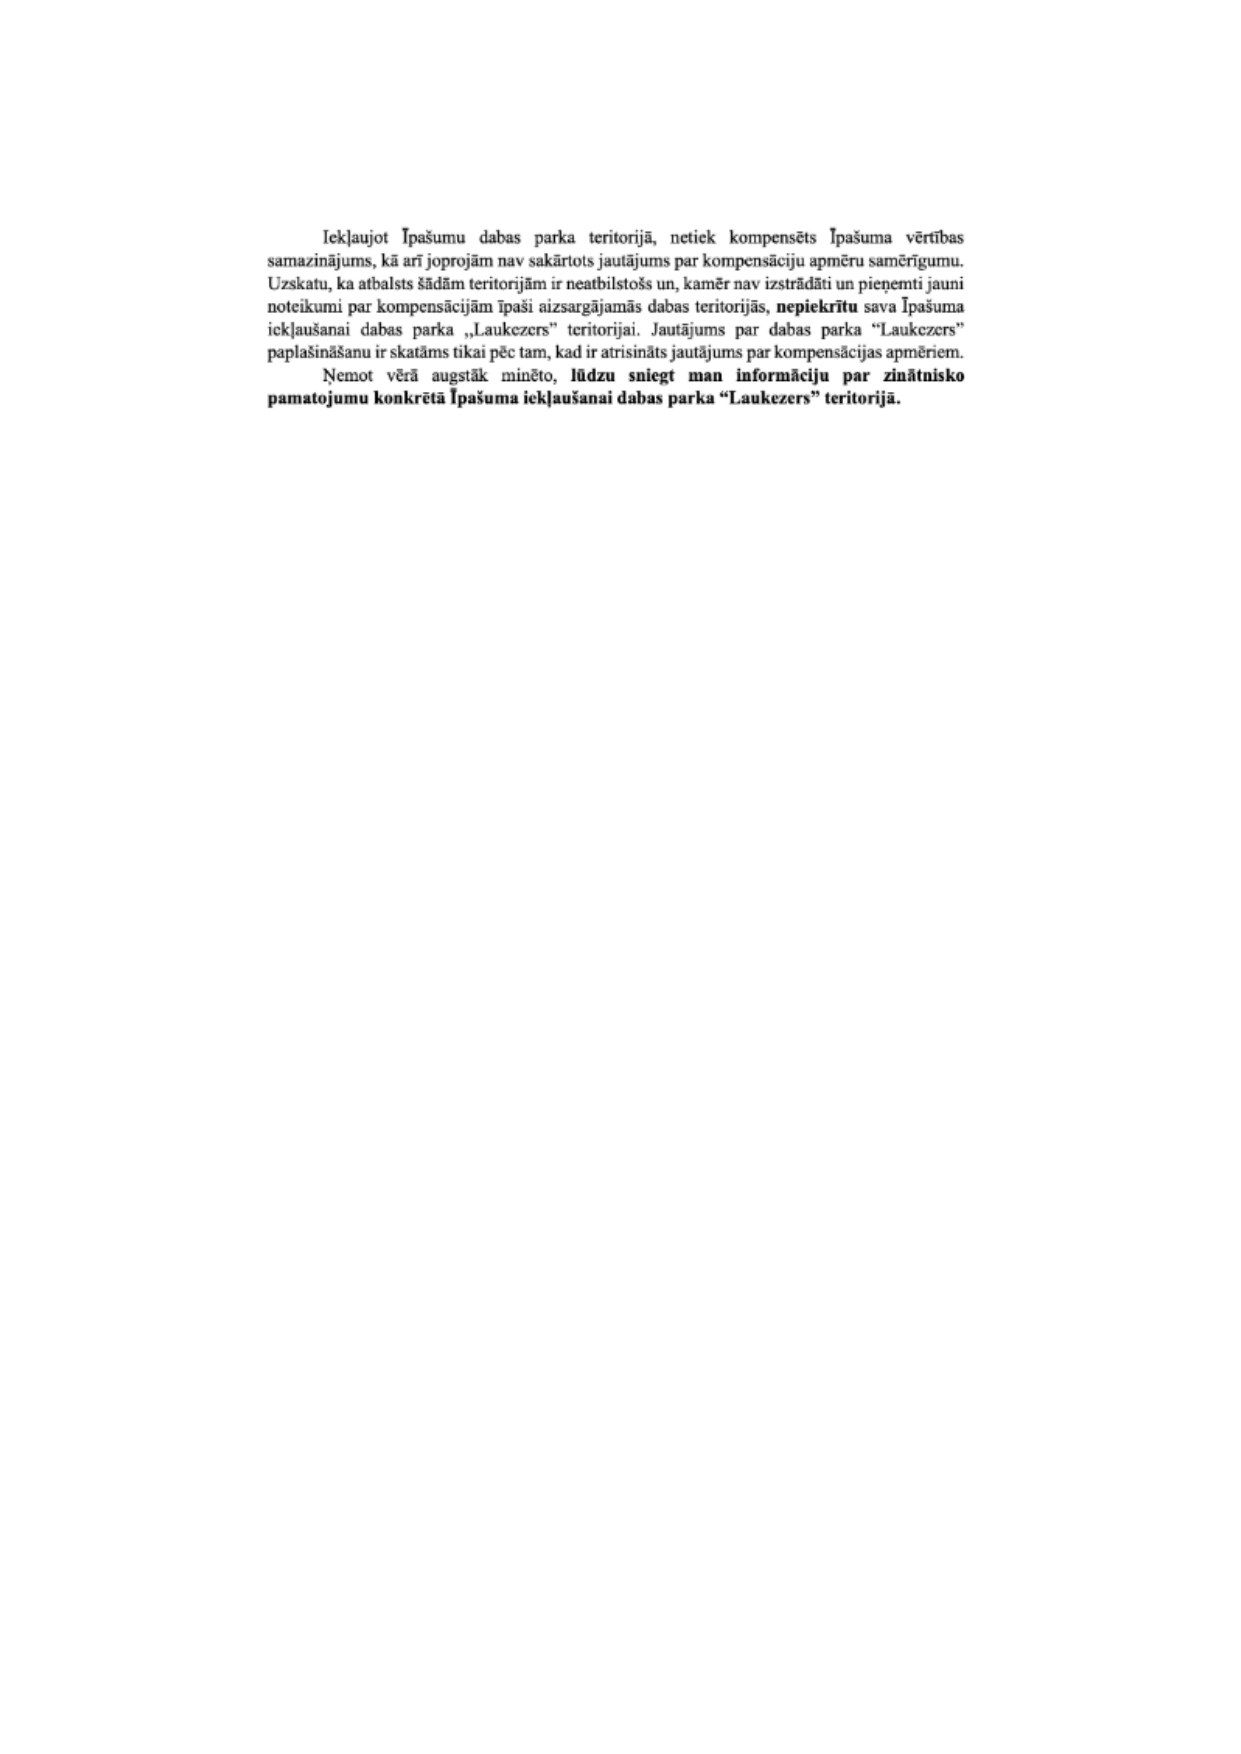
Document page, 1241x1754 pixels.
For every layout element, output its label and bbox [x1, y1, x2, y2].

picture [198, 150, 1042, 544]
